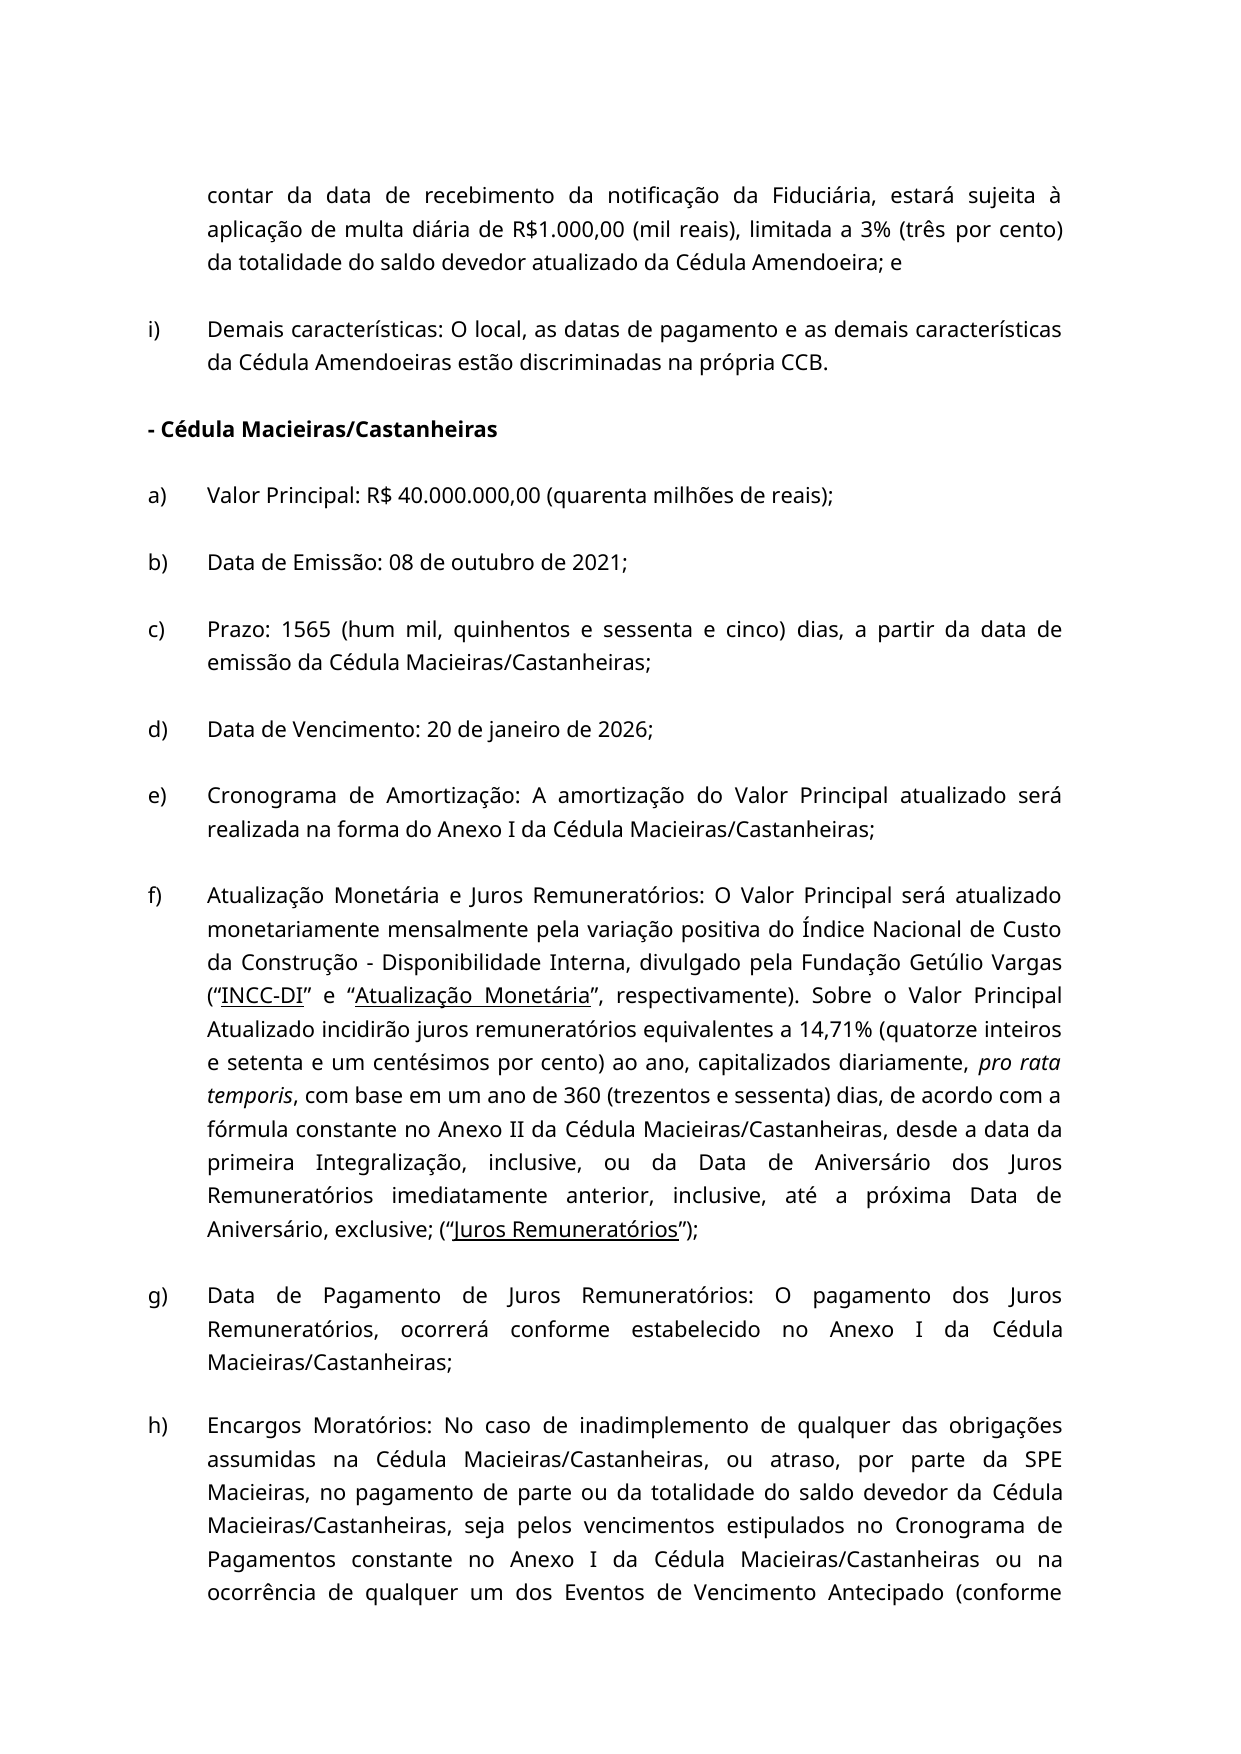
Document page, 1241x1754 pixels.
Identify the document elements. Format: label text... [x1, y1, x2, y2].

list Data de Vencimento: 20 de janeiro de 2026; [148, 711, 1063, 744]
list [148, 1407, 1063, 1607]
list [148, 177, 1063, 277]
list Data de Pagamento de Juros Remuneratórios: O pagamento dos Juros Remuneratórios, ocorrerá conforme estabelecido no Anexo I da Cédula Macieiras/Castanheiras; [148, 1277, 1063, 1377]
list Valor Principal: R$ 40.000.000,00 (quarenta milhões de reais); [148, 477, 1063, 511]
list Prazo: 1565 (hum mil, quinhentos e sessenta e cinco) dias, a partir da data de emissão da Cédula Macieiras/Castanheiras; [148, 611, 1063, 677]
list Cronograma de Amortização: A amortização do Valor Principal atualizado será realizada na forma do Anexo I da Cédula Macieiras/Castanheiras; [148, 777, 1063, 844]
list - Cédula Macieiras/Castanheiras [148, 411, 1063, 444]
list Demais características: O local, as datas de pagamento e as demais características da Cédula Amendoeiras estão discriminadas na própria CCB. [148, 311, 1063, 377]
list Data de Emissão: 08 de outubro de 2021; [148, 544, 1063, 577]
list Atualização Monetária e Juros Remuneratórios: O Valor Principal será atualizado monetariamente mensalmente pela variação positiva do Índice Nacional de Custo da Construção - Disponibilidade Interna, divulgado pela Fundação Getúlio Vargas (“INCC-DI” e “Atualização Monetária”, respectivamente). Sobre o Valor Principal Atualizado incidirão juros remuneratórios equivalentes a 14,71% (quatorze inteiros e setenta e um centésimos por cento) ao ano, capitalizados diariamente, pro rata temporis, com base em um ano de 360 (trezentos e sessenta) dias, de acordo com a fórmula constante no Anexo II da Cédula Macieiras/Castanheiras, desde a data da primeira Integralização, inclusive, ou da Data de Aniversário dos Juros Remuneratórios imediatamente anterior, inclusive, até a próxima Data de Aniversário, exclusive; (“Juros Remuneratórios”); [148, 877, 1063, 1244]
